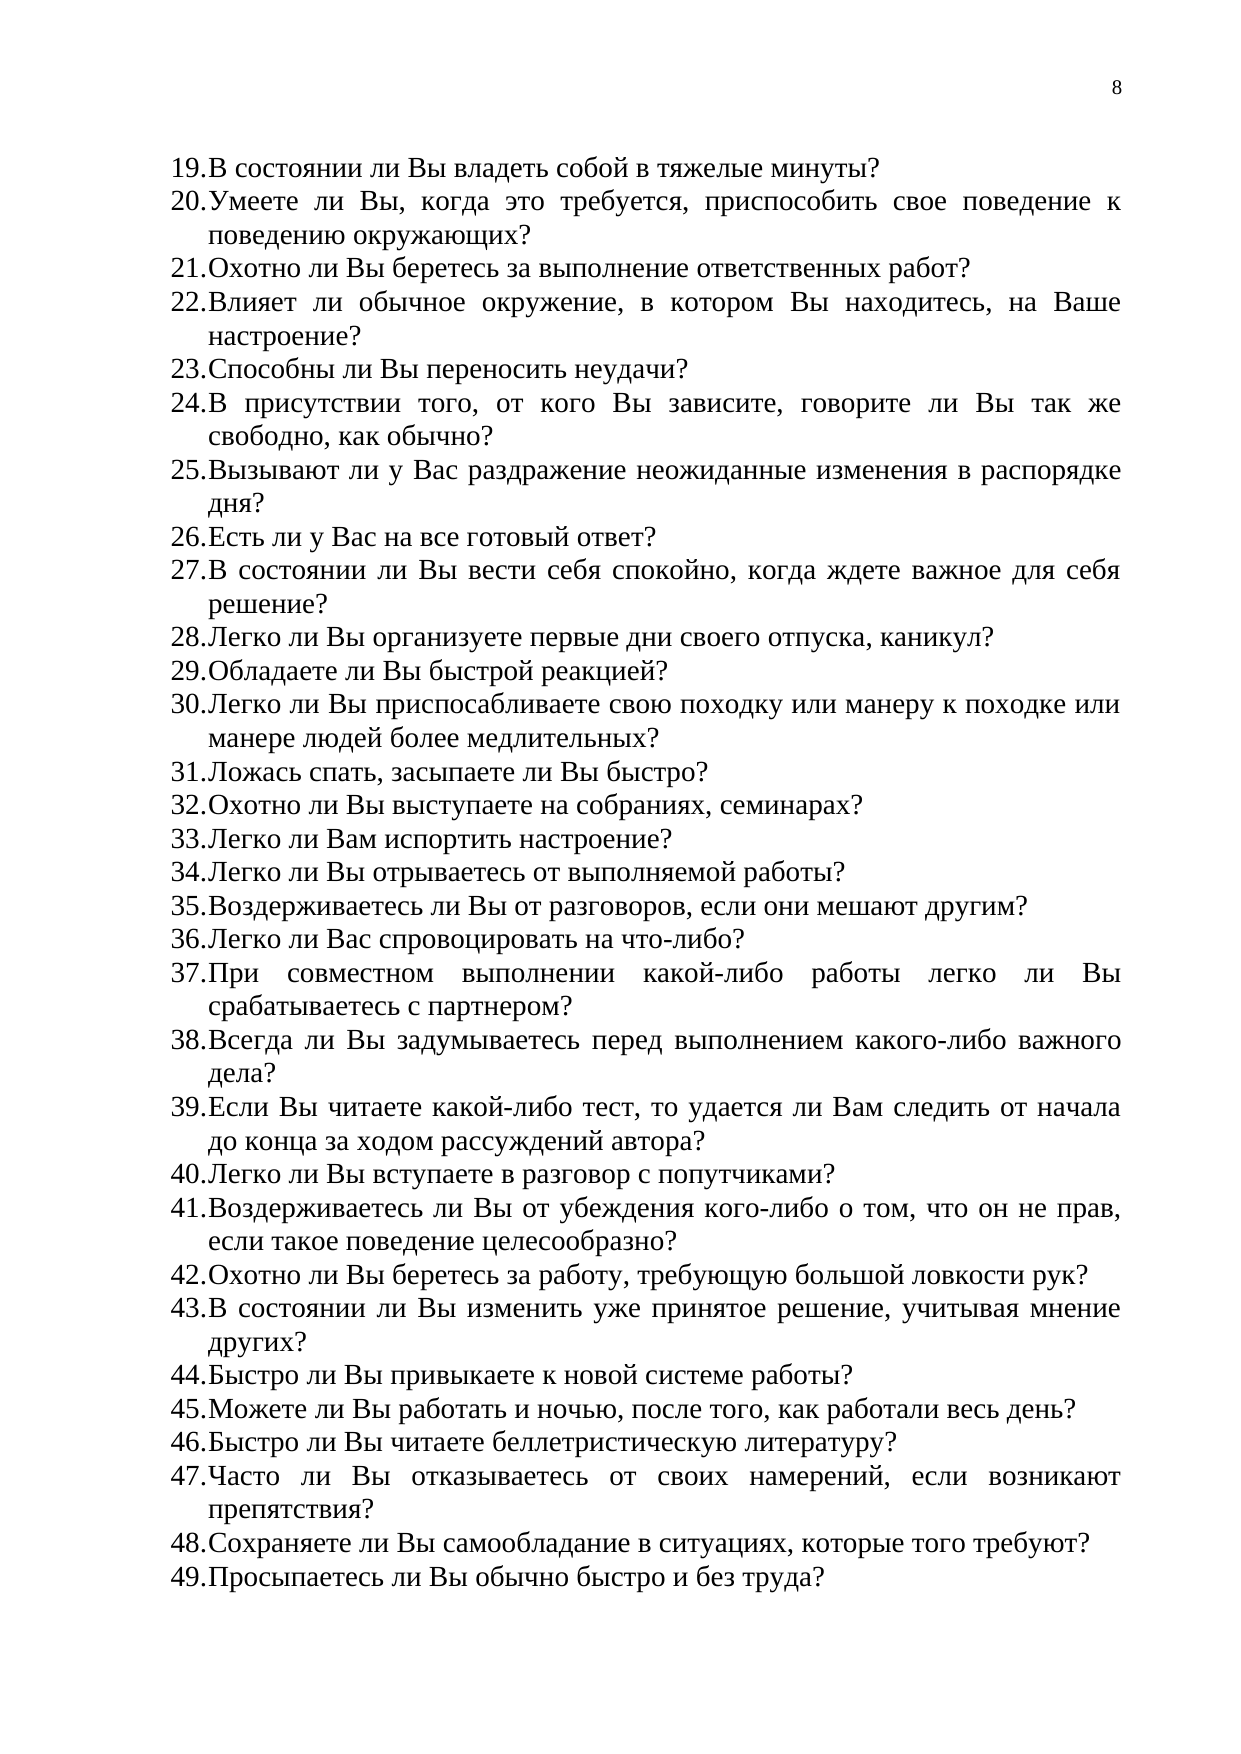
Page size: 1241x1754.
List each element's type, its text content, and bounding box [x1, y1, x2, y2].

list Легко ли Вы организуете первые дни своего отпуска, каникул? [170, 619, 1122, 653]
list Если Вы читаете какой-либо тест, то удается ли Вам следить от начала до конца за ходом рассуждений автора? [170, 1089, 1122, 1156]
list Ложась спать, засыпаете ли Вы быстро? [170, 754, 1122, 787]
list Обладаете ли Вы быстрой реакцией? [170, 653, 1122, 687]
list Влияет ли обычное окружение, в котором Вы находитесь, на Ваше настроение? [170, 284, 1122, 351]
list Быстро ли Вы привыкаете к новой системе работы? [170, 1357, 1122, 1391]
list Способны ли Вы переносить неудачи? [170, 351, 1122, 385]
list В состоянии ли Вы вести себя спокойно, когда ждете важное для себя решение? [170, 552, 1122, 619]
list Часто ли Вы отказываетесь от своих намерений, если возникают препятствия? [170, 1458, 1122, 1525]
list Просыпаетесь ли Вы обычно быстро и без труда? [170, 1559, 1122, 1592]
list В присутствии того, от кого Вы зависите, говорите ли Вы так же свободно, как обычно? [170, 385, 1122, 452]
list Есть ли у Вас на все готовый ответ? [170, 519, 1122, 552]
list Можете ли Вы работать и ночью, после того, как работали весь день? [170, 1391, 1122, 1424]
list Охотно ли Вы выступаете на собраниях, семинарах? [170, 787, 1122, 821]
list Легко ли Вас спровоцировать на что-либо? [170, 921, 1122, 955]
list Всегда ли Вы задумываетесь перед выполнением какого-либо важного дела? [170, 1022, 1122, 1089]
list Сохраняете ли Вы самообладание в ситуациях, которые того требуют? [170, 1525, 1122, 1559]
list Воздерживаетесь ли Вы от убеждения кого-либо о том, что он не прав, если такое поведение целесообразно? [170, 1190, 1122, 1257]
list Охотно ли Вы беретесь за работу, требующую большой ловкости рук? [170, 1257, 1122, 1290]
list Воздерживаетесь ли Вы от разговоров, если они мешают другим? [170, 888, 1122, 921]
list Умеете ли Вы, когда это требуется, приспособить свое поведение к поведению окружающих? [170, 183, 1122, 251]
list Легко ли Вы отрываетесь от выполняемой работы? [170, 854, 1122, 888]
list Охотно ли Вы беретесь за выполнение ответственных работ? [170, 251, 1122, 284]
list В состоянии ли Вы владеть собой в тяжелые минуты? [170, 150, 1122, 183]
list Легко ли Вы вступаете в разговор с попутчиками? [170, 1156, 1122, 1190]
list Вызывают ли у Вас раздражение неожиданные изменения в распорядке дня? [170, 452, 1122, 519]
list Быстро ли Вы читаете беллетристическую литературу? [170, 1424, 1122, 1458]
list В состоянии ли Вы изменить уже принятое решение, учитывая мнение других? [170, 1290, 1122, 1357]
list При совместном выполнении какой-либо работы легко ли Вы срабатываетесь с партнером? [170, 955, 1122, 1022]
list Легко ли Вы приспосабливаете свою походку или манеру к походке или манере людей более медлительных? [170, 687, 1122, 754]
list Легко ли Вам испортить настроение? [170, 821, 1122, 854]
